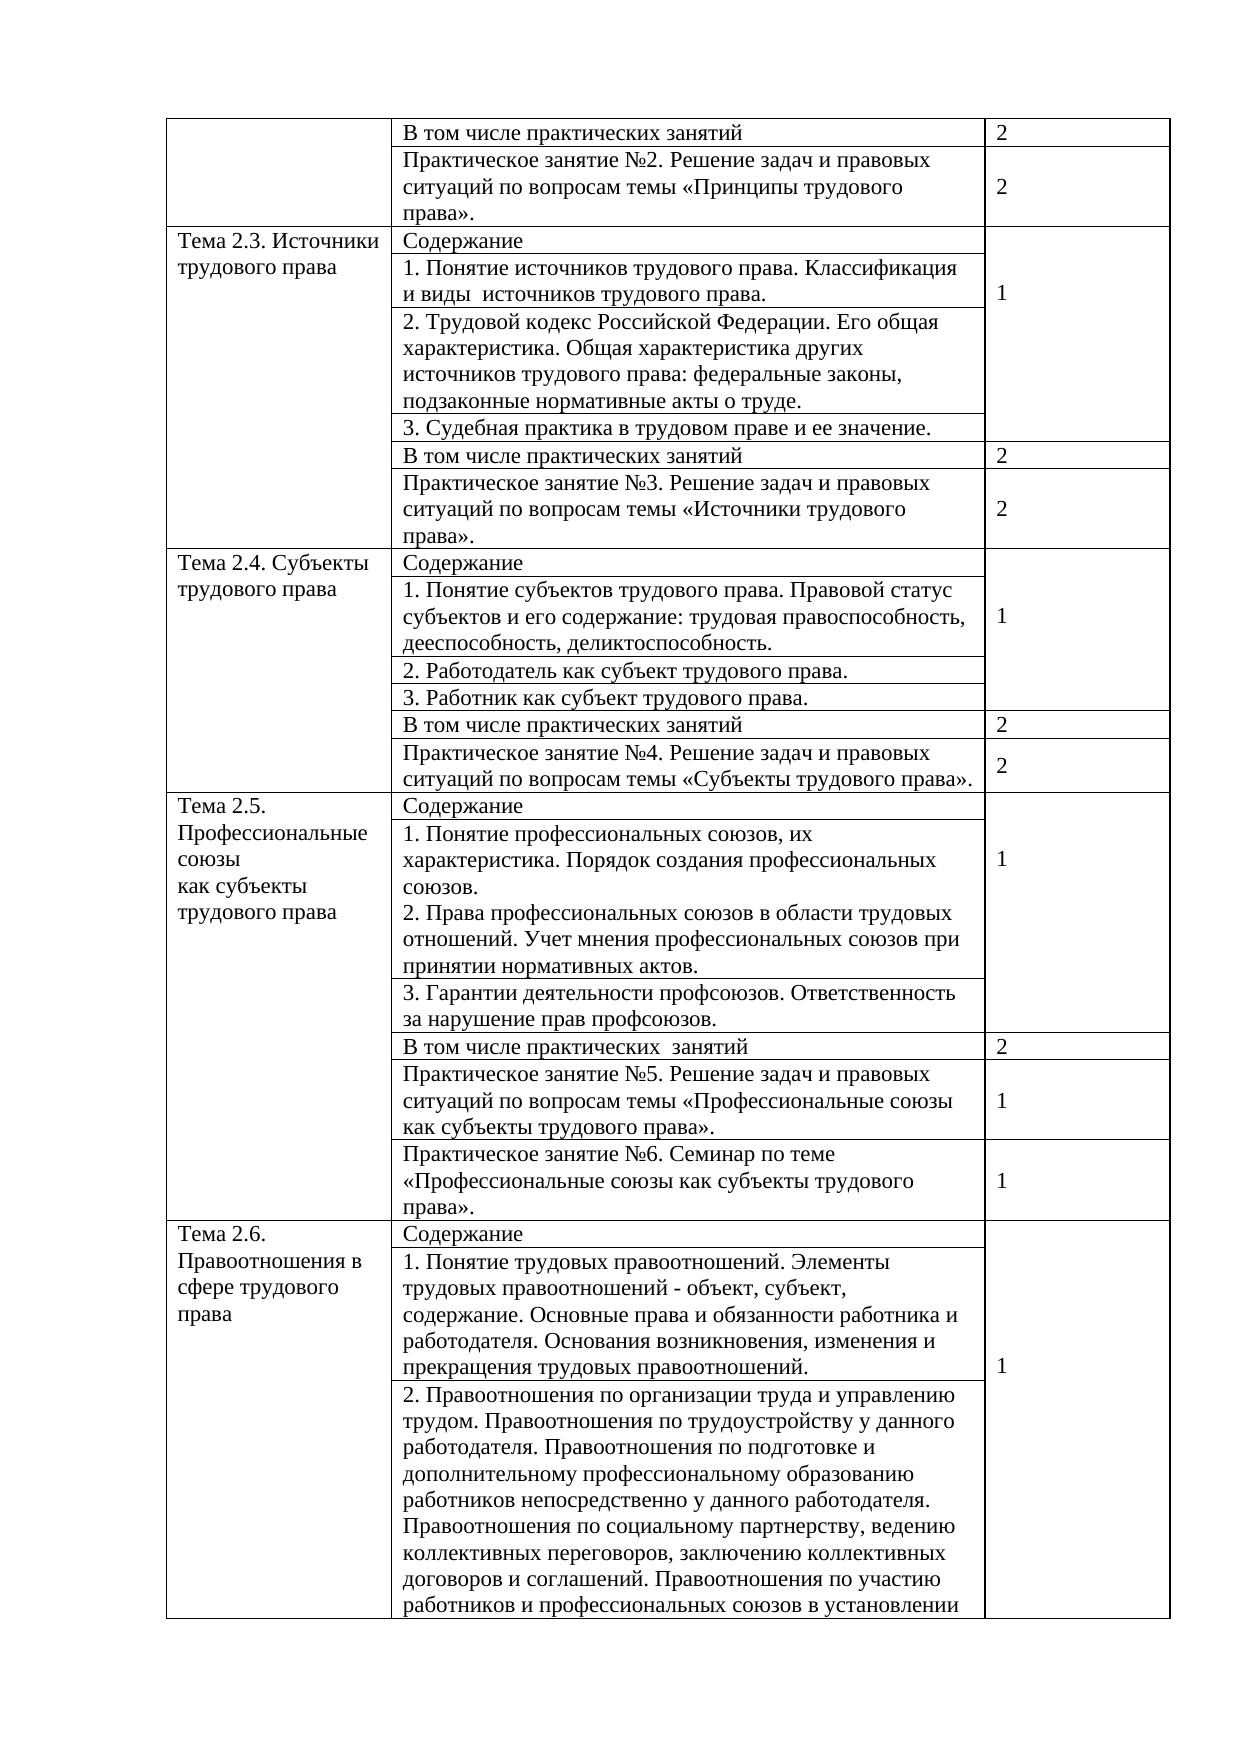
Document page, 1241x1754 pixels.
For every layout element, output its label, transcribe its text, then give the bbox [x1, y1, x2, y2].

table_cell Содержание [392, 793, 984, 819]
table_cell Тема 2.5. Профессиональные союзы как субъекты трудового права [167, 793, 391, 1219]
table_cell 3. Работник как субъект трудового права. [392, 684, 984, 710]
table_cell 1 [986, 1060, 1169, 1139]
table_cell 2 [986, 1033, 1169, 1059]
table_cell 1 [986, 549, 1169, 710]
table_cell 2 [986, 469, 1169, 548]
table_cell 1. Понятие профессиональных союзов, их характеристика. Порядок создания профессиональных союзов. 2. Права профессиональных союзов в области трудовых отношений. Учет мнения профессиональных союзов при принятии нормативных актов. [392, 820, 984, 978]
table_cell В том числе практических занятий [392, 711, 984, 738]
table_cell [392, 1381, 984, 1618]
table_cell 1. Понятие трудовых правоотношений. Элементы трудовых правоотношений - объект, субъект, содержание. Основные права и обязанности работника и работодателя. Основания возникновения, изменения и прекращения трудовых правоотношений. [392, 1248, 984, 1380]
table_cell 3. Судебная практика в трудовом праве и ее значение. [392, 414, 984, 441]
table_cell Тема 2.3. Источники трудового права [167, 227, 391, 548]
table_cell Практическое занятие №4. Решение задач и правовых ситуаций по вопросам темы «Субъекты трудового права». [392, 739, 984, 792]
table_cell 1 [986, 1221, 1169, 1618]
table_cell Тема 2.4. Субъекты трудового права [167, 549, 391, 792]
table_cell 1 [986, 227, 1169, 441]
table_cell Содержание [392, 549, 984, 576]
table_cell 2 [986, 119, 1169, 146]
table_cell В том числе практических занятий [392, 119, 984, 146]
table_cell Содержание [392, 1221, 984, 1247]
table_cell Практическое занятие №5. Решение задач и правовых ситуаций по вопросам темы «Профессиональные союзы как субъекты трудового права». [392, 1060, 984, 1139]
table_cell 1 [986, 1140, 1169, 1219]
table_cell В том числе практических занятий [392, 442, 984, 468]
table_cell Практическое занятие №6. Семинар по теме «Профессиональные союзы как субъекты трудового права». [392, 1140, 984, 1219]
table_cell В том числе практических занятий [392, 1033, 984, 1059]
table_cell Практическое занятие №2. Решение задач и правовых ситуаций по вопросам темы «Принципы трудового права». [392, 147, 984, 226]
table_cell 2. Трудовой кодекс Российской Федерации. Его общая характеристика. Общая характеристика других источников трудового права: федеральные законы, подзаконные нормативные акты о труде. [392, 308, 984, 413]
table_cell 1. Понятие источников трудового права. Классификация и виды источников трудового права. [392, 254, 984, 307]
table_cell Содержание [392, 227, 984, 253]
table_cell 2. Работодатель как субъект трудового права. [392, 657, 984, 683]
table_cell Практическое занятие №3. Решение задач и правовых ситуаций по вопросам темы «Источники трудового права». [392, 469, 984, 548]
table_cell 2 [986, 442, 1169, 468]
table_cell 1 [986, 793, 1169, 1032]
table_cell 2 [986, 147, 1169, 226]
table_cell Тема 2.6. Правоотношения в сфере трудового права [167, 1221, 391, 1618]
table_cell 2 [986, 711, 1169, 738]
table_cell 3. Гарантии деятельности профсоюзов. Ответственность за нарушение прав профсоюзов. [392, 979, 984, 1032]
table_cell 1. Понятие субъектов трудового права. Правовой статус субъектов и его содержание: трудовая правоспособность, дееспособность, деликтоспособность. [392, 577, 984, 656]
table_cell 2 [986, 739, 1169, 792]
